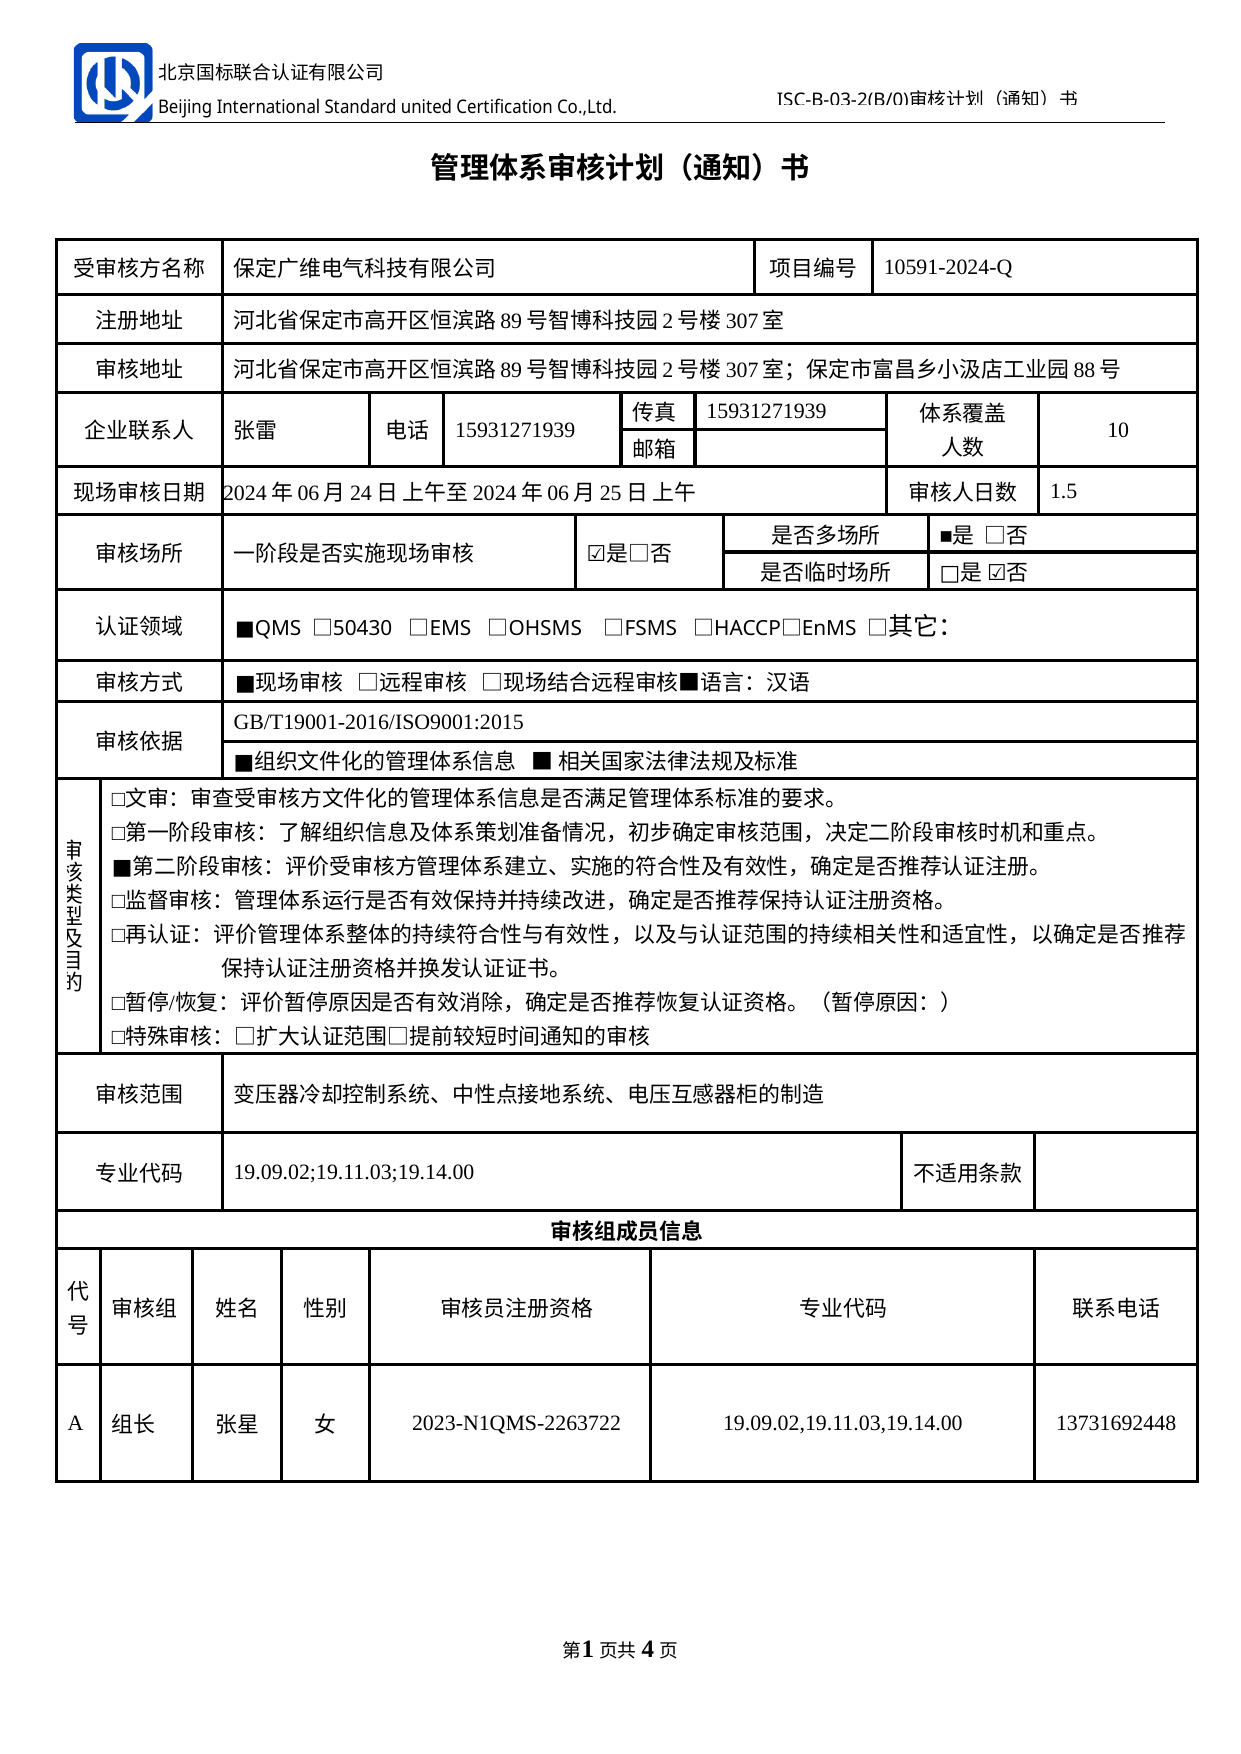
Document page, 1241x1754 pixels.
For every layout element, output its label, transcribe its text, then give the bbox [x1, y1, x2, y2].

table_header 项目编号 [756, 241, 871, 293]
table_cell 电话 [371, 394, 442, 465]
table_cell 传真 [623, 394, 693, 428]
table_cell 1.5 [1040, 468, 1196, 513]
table_cell 13731692448 [1036, 1366, 1196, 1479]
table_cell 性别 [283, 1250, 368, 1363]
table_cell 专业代码 [652, 1250, 1033, 1363]
table_cell 女 [283, 1366, 368, 1479]
table_cell 认证领域 [58, 591, 221, 658]
table_cell 是否临时场所 [725, 554, 927, 587]
table_cell 河北省保定市高开区恒滨路89号智博科技园2号楼307室 [224, 296, 1196, 342]
table_cell 审核依据 [58, 703, 221, 777]
table_cell 联系电话 [1036, 1250, 1196, 1363]
table_cell 专业代码 [58, 1134, 221, 1209]
table_cell 邮箱 [623, 431, 693, 465]
table_cell 15931271939 [697, 394, 885, 428]
table_cell 不适用条款 [903, 1134, 1033, 1209]
table_cell ■是 □否 [930, 516, 1196, 550]
table_cell 2023-N1QMS-2263722 [371, 1366, 649, 1479]
table_cell 10 [1040, 394, 1196, 465]
table_cell 是否多场所 [725, 516, 927, 550]
text 管理体系审核计划（通知）书 [75, 131, 1165, 199]
table_cell 代号 [58, 1250, 99, 1363]
table_cell 企业联系人 [58, 394, 221, 465]
table_cell ☑是□否 [577, 516, 722, 587]
table_cell GB/T19001-2016/ISO9001:2015 [224, 703, 1196, 740]
table_cell 审核人日数 [888, 468, 1037, 513]
table_cell 审核场所 [58, 516, 221, 587]
table_cell □是 ☑否 [930, 554, 1196, 587]
table_cell 15931271939 [445, 394, 619, 465]
table_cell 组长 [102, 1366, 191, 1479]
table_header 10591-2024-Q [874, 241, 1196, 293]
table_cell 体系覆盖 人数 [888, 394, 1037, 465]
table_cell 审核组 [102, 1250, 191, 1363]
table_cell 审核类型及目的 [58, 780, 99, 1052]
table_cell 审核员注册资格 [371, 1250, 649, 1363]
table_cell 变压器冷却控制系统、中性点接地系统、电压互感器柜的制造 [224, 1055, 1196, 1131]
picture [73, 43, 153, 123]
table_cell 审核范围 [58, 1055, 221, 1131]
table_cell [1036, 1134, 1196, 1209]
table_cell 注册地址 [58, 296, 221, 342]
table_header 保定广维电气科技有限公司 [224, 241, 753, 293]
table_cell 19.09.02,19.11.03,19.14.00 [652, 1366, 1033, 1479]
table_header 受审核方名称 [58, 241, 221, 293]
table_cell 19.09.02;19.11.03;19.14.00 [224, 1134, 900, 1209]
table_cell ■QMS □50430 □EMS □OHSMS □FSMS □HACCP□EnMS □其它： [224, 591, 1196, 658]
table_cell 姓名 [194, 1250, 280, 1363]
table_cell 2024年06月24日 上午至2024年06月25日 上午 [224, 468, 885, 513]
table_cell A [58, 1366, 99, 1479]
table_cell □文审：审查受审核方文件化的管理体系信息是否满足管理体系标准的要求。 □第一阶段审核：了解组织信息及体系策划准备情况，初步确定审核范围，决定二阶段审核时机和重点。 ■第二阶段审核：评价受审核方管理体系建立、实施的符合性及有效性，确定是否推荐认证注册。 □监督审核：管理体系运行是否有效保持并持续改进，确定是否推荐保持认证注册资格。 □再认证：评价管理体系整体的持续符合性与有效性，以及与认证范围的持续相关性和适宜性，以确定是否推荐保持认证注册资格并换发认证证书。 □暂停/恢复：评价暂停原因是否有效消除，确定是否推荐恢复认证资格。（暂停原因：） □特殊审核：□扩大认证范围□提前较短时间通知的审核 [102, 780, 1196, 1052]
table_cell 张雷 [224, 394, 368, 465]
table_cell ■组织文件化的管理体系信息 ■ 相关国家法律法规及标准 [224, 743, 1196, 777]
table_cell [697, 431, 885, 465]
table_cell 一阶段是否实施现场审核 [224, 516, 574, 587]
table_cell 现场审核日期 [58, 468, 221, 513]
table_cell 张星 [194, 1366, 280, 1479]
table_cell 审核方式 [58, 662, 221, 700]
table_cell 审核地址 [58, 345, 221, 391]
table_cell 河北省保定市高开区恒滨路89号智博科技园2号楼307室；保定市富昌乡小汲店工业园88号 [224, 345, 1196, 391]
table_cell 审核组成员信息 [58, 1212, 1196, 1247]
table_cell ■现场审核 □远程审核 □现场结合远程审核■语言：汉语 [224, 662, 1196, 700]
